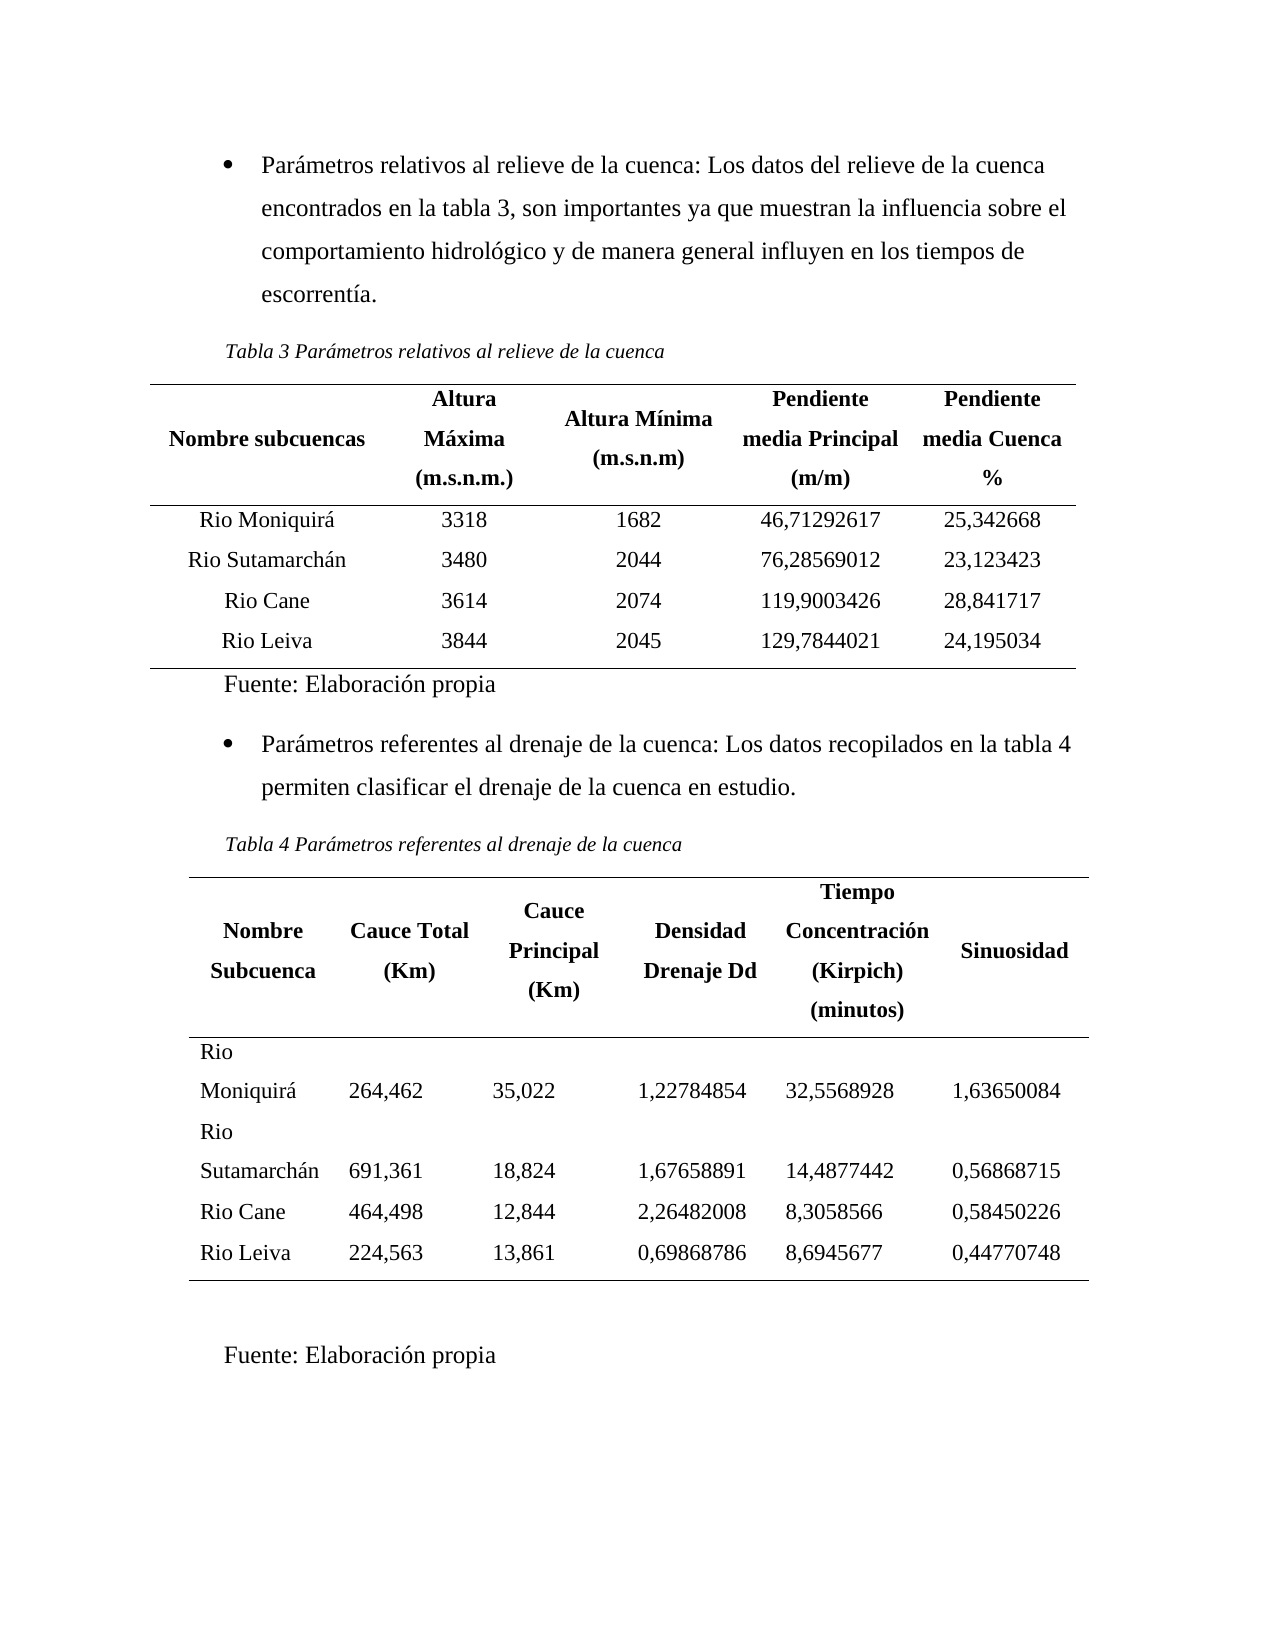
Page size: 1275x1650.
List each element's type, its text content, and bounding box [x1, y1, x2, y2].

table_cell Rio Cane [150, 587, 384, 628]
table_cell 3480 [384, 546, 544, 587]
table_header Nombre subcuencas [150, 385, 384, 505]
list Parámetros referentes al drenaje de la cuenca: Los datos recopilados en la tabla 4 permiten clasificar el drenaje de la cuenca en estudio. [224, 729, 1125, 801]
table_cell 3318 [384, 506, 544, 546]
table_header Cauce Principal (Km) [481, 878, 626, 1037]
table_cell 28,841717 [908, 587, 1076, 628]
table_cell Rio Leiva [150, 628, 384, 668]
table_cell 224,563 [338, 1239, 481, 1279]
table_cell 35,022 [481, 1038, 626, 1118]
table_cell 2044 [544, 546, 733, 587]
table_cell 0,44770748 [941, 1239, 1088, 1279]
table_header Altura Mínima (m.s.n.m) [544, 385, 733, 505]
table_cell 24,195034 [908, 628, 1076, 668]
table_cell 46,71292617 [733, 506, 908, 546]
table_header Densidad Drenaje Dd [626, 878, 774, 1037]
table_header Tiempo Concentración (Kirpich) (minutos) [774, 878, 941, 1037]
table_cell 32,5568928 [774, 1038, 941, 1118]
table_cell 8,6945677 [774, 1239, 941, 1279]
table_cell 1,22784854 [626, 1038, 774, 1118]
table_cell Rio Moniquirá [189, 1038, 337, 1118]
table_cell 691,361 [338, 1118, 481, 1198]
table_cell 2,26482008 [626, 1198, 774, 1239]
table_cell Rio Cane [189, 1198, 337, 1239]
table_cell 8,3058566 [774, 1198, 941, 1239]
table_cell 23,123423 [908, 546, 1076, 587]
text Fuente: Elaboración propia [150, 1340, 1125, 1369]
table_cell 12,844 [481, 1198, 626, 1239]
table_header Sinuosidad [941, 878, 1088, 1037]
table_cell 464,498 [338, 1198, 481, 1239]
table_cell 3844 [384, 628, 544, 668]
list Parámetros relativos al relieve de la cuenca: Los datos del relieve de la cuenca encontrados en la tabla 3, son importantes ya que muestran la influencia sobre el comportamiento hidrológico y de manera general influyen en los tiempos de escorrentía. [224, 150, 1125, 308]
table_header Nombre Subcuenca [189, 878, 337, 1037]
table_cell 18,824 [481, 1118, 626, 1198]
table_cell 25,342668 [908, 506, 1076, 546]
table_header Pendiente media Principal (m/m) [733, 385, 908, 505]
text Fuente: Elaboración propia [150, 669, 1125, 698]
table_cell 0,58450226 [941, 1198, 1088, 1239]
table_header Cauce Total (Km) [338, 878, 481, 1037]
text Tabla 3 Parámetros relativos al relieve de la cuenca [150, 339, 1125, 363]
table_header Pendiente media Cuenca % [908, 385, 1076, 505]
table_cell 3614 [384, 587, 544, 628]
table_cell 2045 [544, 628, 733, 668]
text Tabla 4 Parámetros referentes al drenaje de la cuenca [150, 832, 1125, 856]
table_cell 129,7844021 [733, 628, 908, 668]
table_cell 2074 [544, 587, 733, 628]
table_cell 1682 [544, 506, 733, 546]
table_cell 13,861 [481, 1239, 626, 1279]
table_cell 0,69868786 [626, 1239, 774, 1279]
table_cell Rio Sutamarchán [189, 1118, 337, 1198]
table_cell 0,56868715 [941, 1118, 1088, 1198]
table_cell Rio Moniquirá [150, 506, 384, 546]
table_cell 119,9003426 [733, 587, 908, 628]
table_cell 264,462 [338, 1038, 481, 1118]
table_header Altura Máxima (m.s.n.m.) [384, 385, 544, 505]
table_cell 1,67658891 [626, 1118, 774, 1198]
table_cell 76,28569012 [733, 546, 908, 587]
table_cell 14,4877442 [774, 1118, 941, 1198]
table_cell Rio Sutamarchán [150, 546, 384, 587]
table_cell Rio Leiva [189, 1239, 337, 1279]
table_cell 1,63650084 [941, 1038, 1088, 1118]
